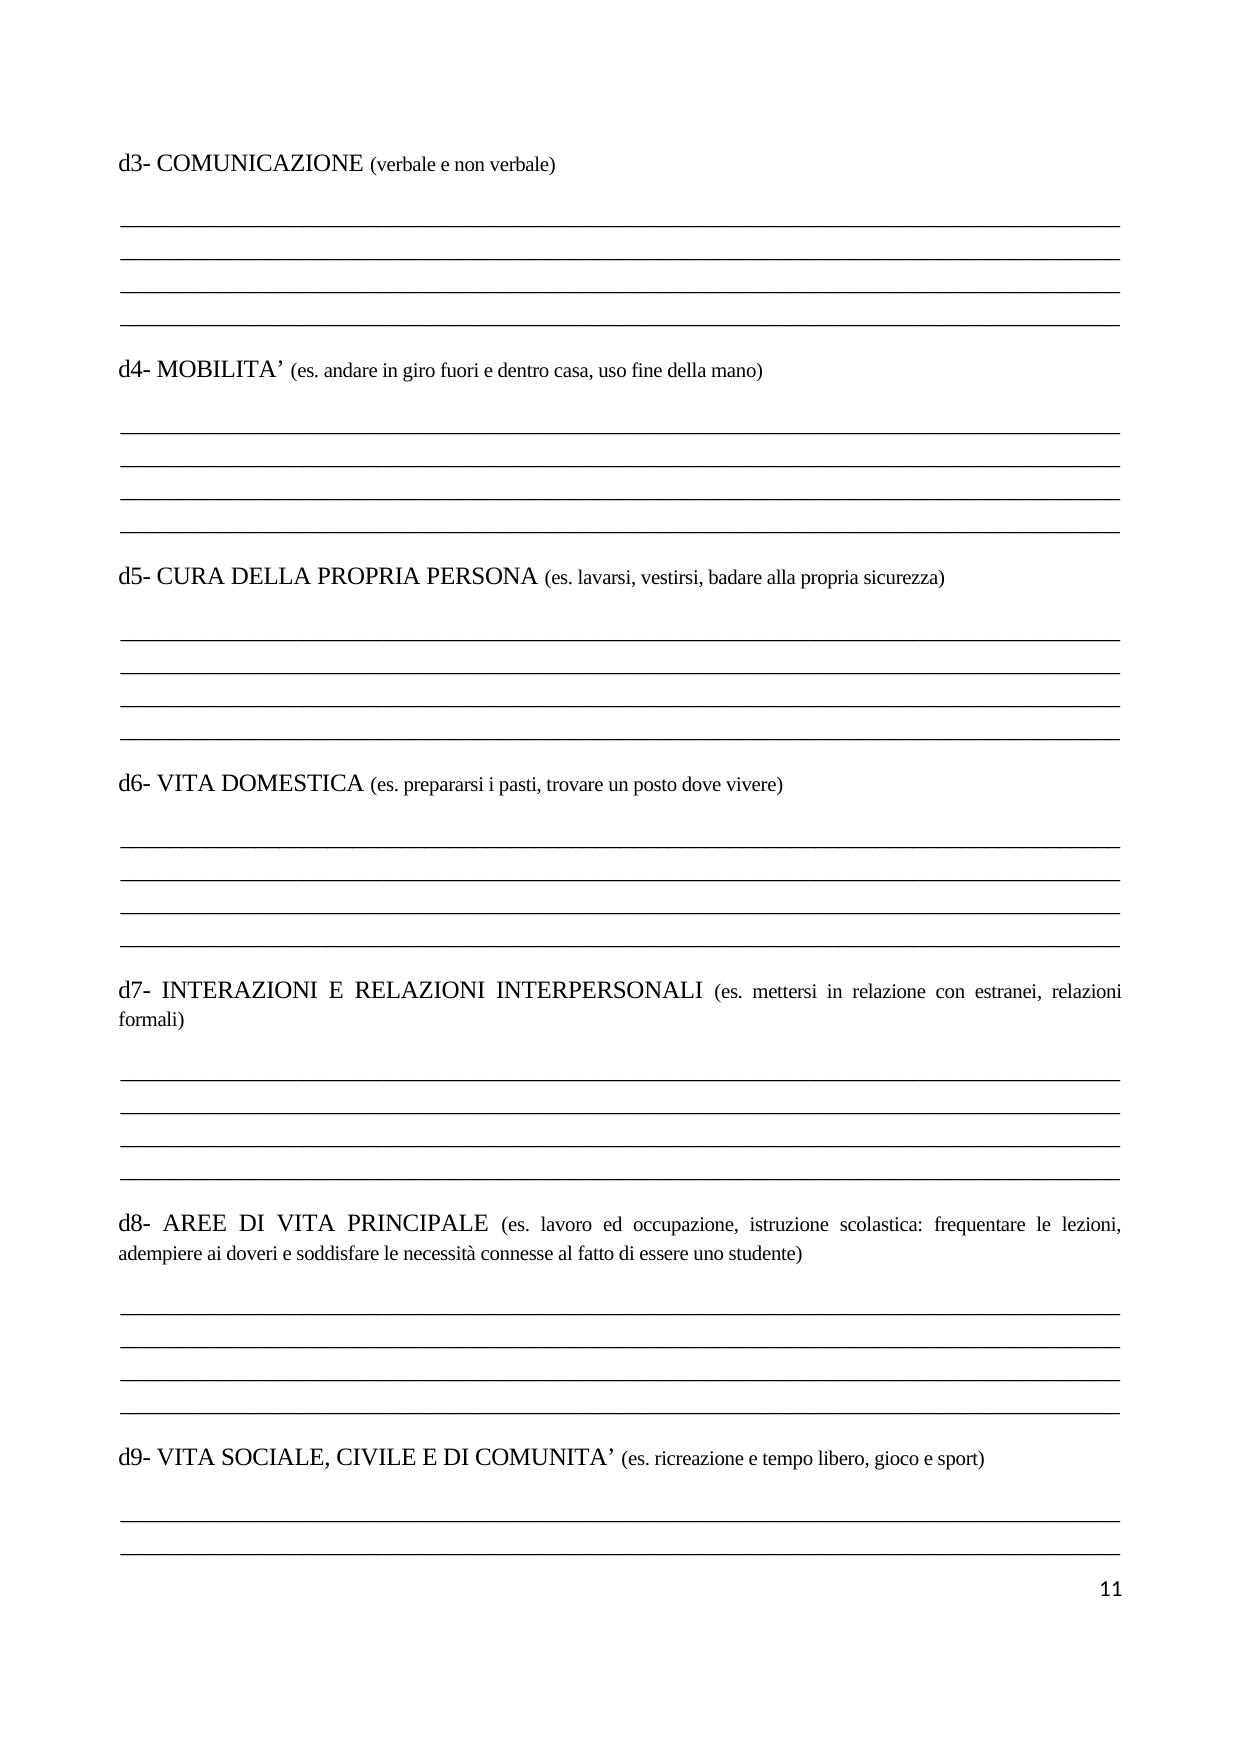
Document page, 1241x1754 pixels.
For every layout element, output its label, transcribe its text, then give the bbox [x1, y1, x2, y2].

text d4- MOBILITA’ (es. andare in giro fuori e dentro casa, uso fine della mano) [118, 354, 1122, 383]
text d9- VITA SOCIALE, CIVILE E DI COMUNITA’ (es. ricreazione e tempo libero, gioco e sport) [118, 1442, 1122, 1471]
text d7- INTERAZIONI E RELAZIONI INTERPERSONALI (es. mettersi in relazione con estranei, relazioni formali) [118, 975, 1122, 1031]
text d8- AREE DI VITA PRINCIPALE (es. lavoro ed occupazione, istruzione scolastica: frequentare le lezioni, adempiere ai doveri e soddisfare le necessità connesse al fatto di essere uno studente) [118, 1208, 1122, 1265]
text d6- VITA DOMESTICA (es. prepararsi i pasti, trovare un posto dove vivere) [118, 768, 1122, 797]
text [118, 201, 1122, 329]
text d3- COMUNICAZIONE (verbale e non verbale) [118, 148, 1122, 176]
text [118, 1496, 1122, 1558]
text d5- CURA DELLA PROPRIA PERSONA (es. lavarsi, vestirsi, badare alla propria sicurezza) [118, 561, 1122, 590]
